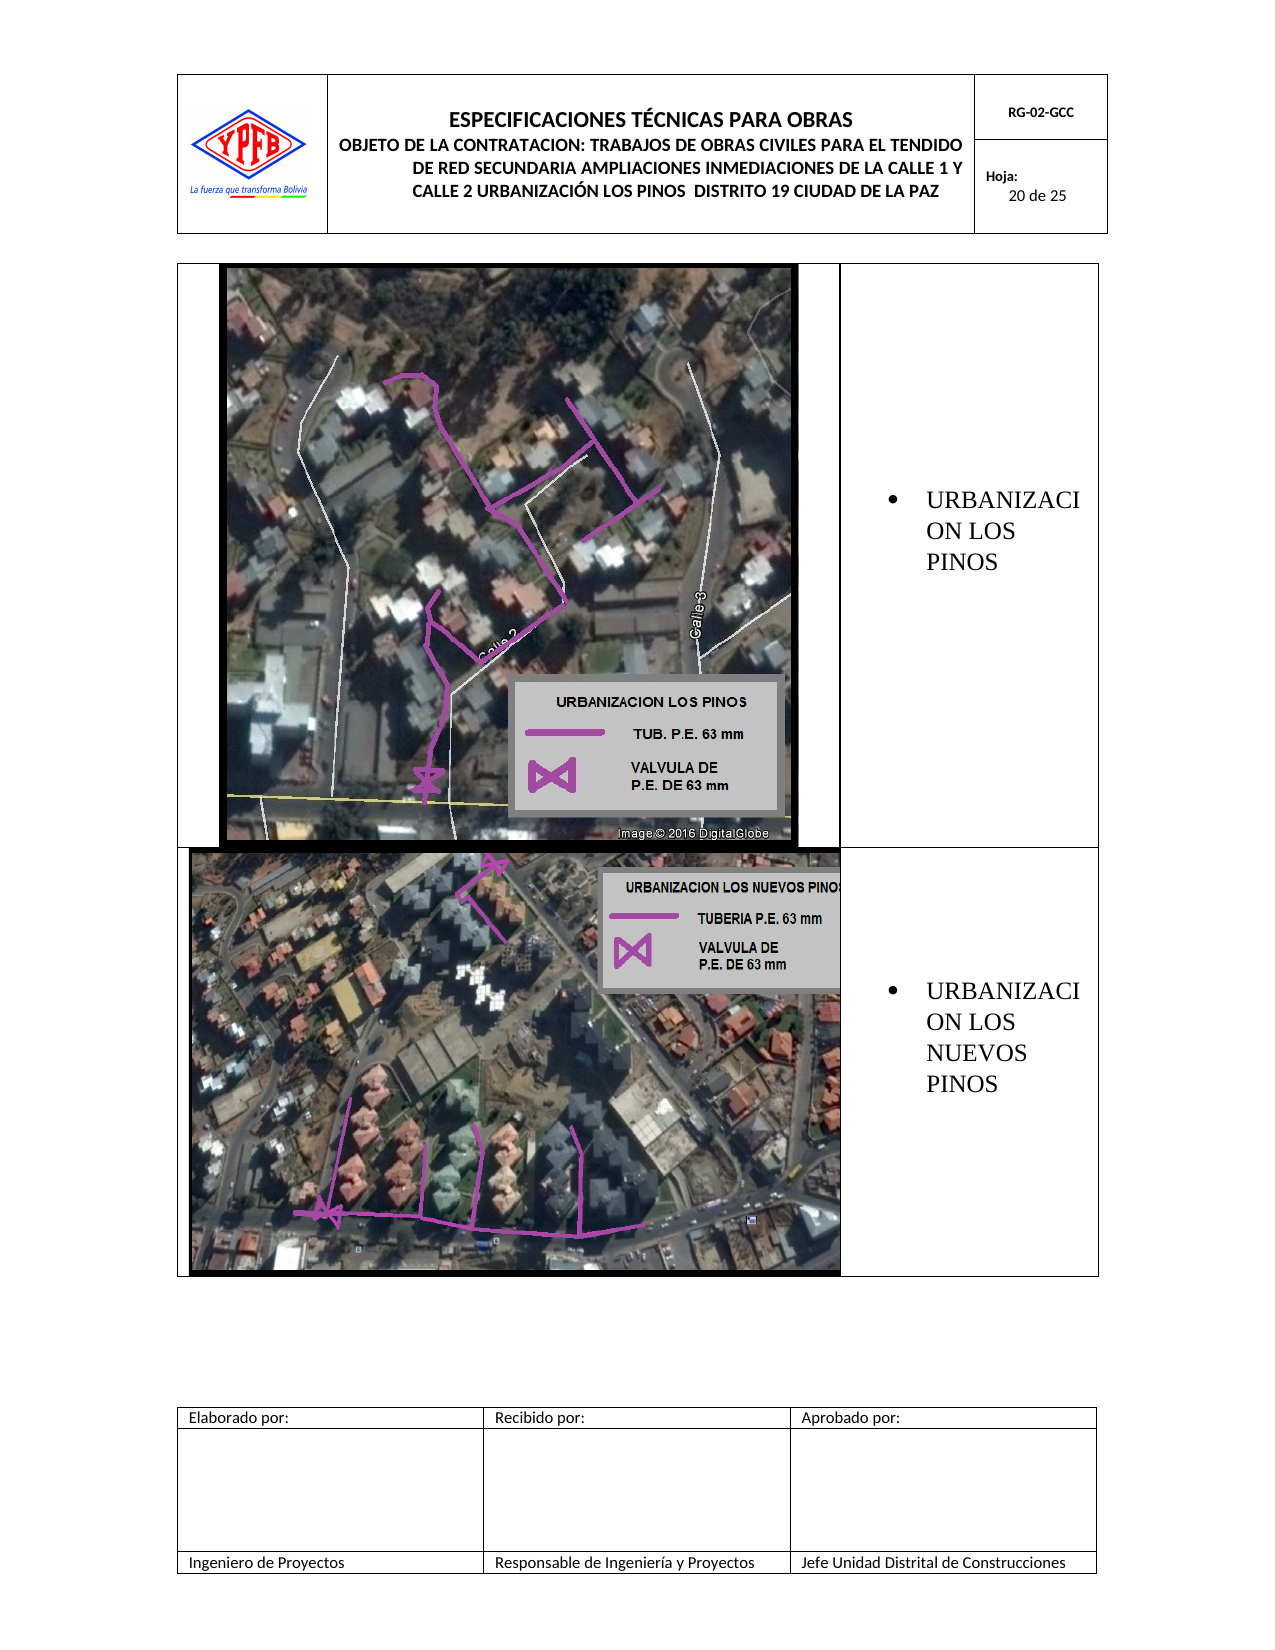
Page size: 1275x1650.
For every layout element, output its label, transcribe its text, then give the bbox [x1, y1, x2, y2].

table_cell [799, 264, 839, 847]
table_cell [178, 264, 219, 847]
picture [188, 105, 308, 203]
table_cell URBANIZACION LOS PINOS [841, 264, 1098, 847]
table_cell [178, 848, 188, 1276]
picture [188, 263, 840, 1276]
table_cell URBANIZACION LOS NUEVOS PINOS [841, 848, 1098, 1276]
